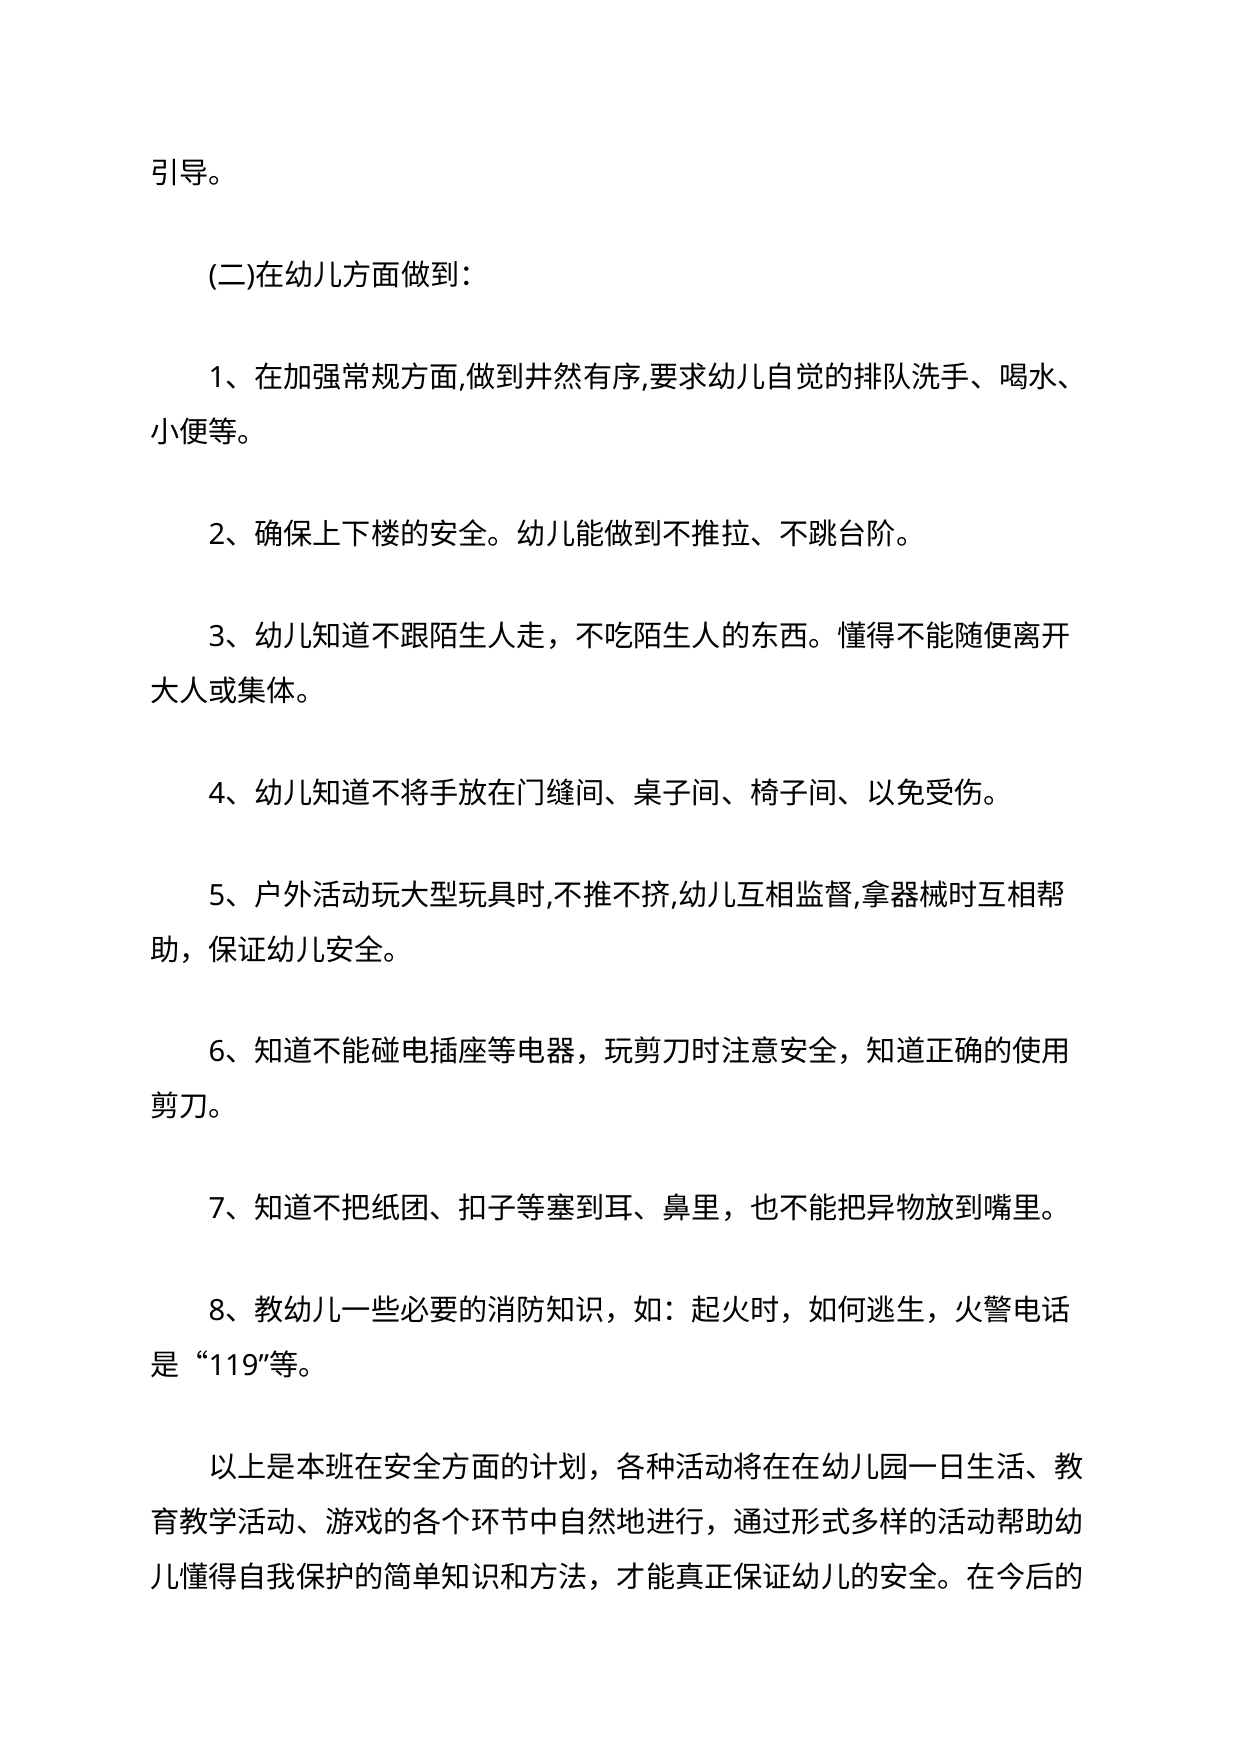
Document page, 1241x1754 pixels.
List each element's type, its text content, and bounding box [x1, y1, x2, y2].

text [150, 150, 1090, 192]
text 3、幼儿知道不跟陌生人走，不吃陌生人的东西。懂得不能随便离开大人或集体。 [150, 612, 1090, 710]
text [150, 1444, 1090, 1596]
text 4、幼儿知道不将手放在门缝间、桌子间、椅子间、以免受伤。 [150, 769, 1090, 812]
text 6、知道不能碰电插座等电器，玩剪刀时注意安全，知道正确的使用剪刀。 [150, 1028, 1090, 1125]
text 1、在加强常规方面,做到井然有序,要求幼儿自觉的排队洗手、喝水、小便等。 [150, 354, 1090, 451]
text 8、教幼儿一些必要的消防知识，如：起火时，如何逃生，火警电话是“119”等。 [150, 1287, 1090, 1384]
text 5、户外活动玩大型玩具时,不推不挤,幼儿互相监督,拿器械时互相帮助，保证幼儿安全。 [150, 871, 1090, 968]
text 2、确保上下楼的安全。幼儿能做到不推拉、不跳台阶。 [150, 511, 1090, 553]
text 7、知道不把纸团、扣子等塞到耳、鼻里，也不能把异物放到嘴里。 [150, 1185, 1090, 1227]
text (二)在幼儿方面做到： [150, 252, 1090, 294]
